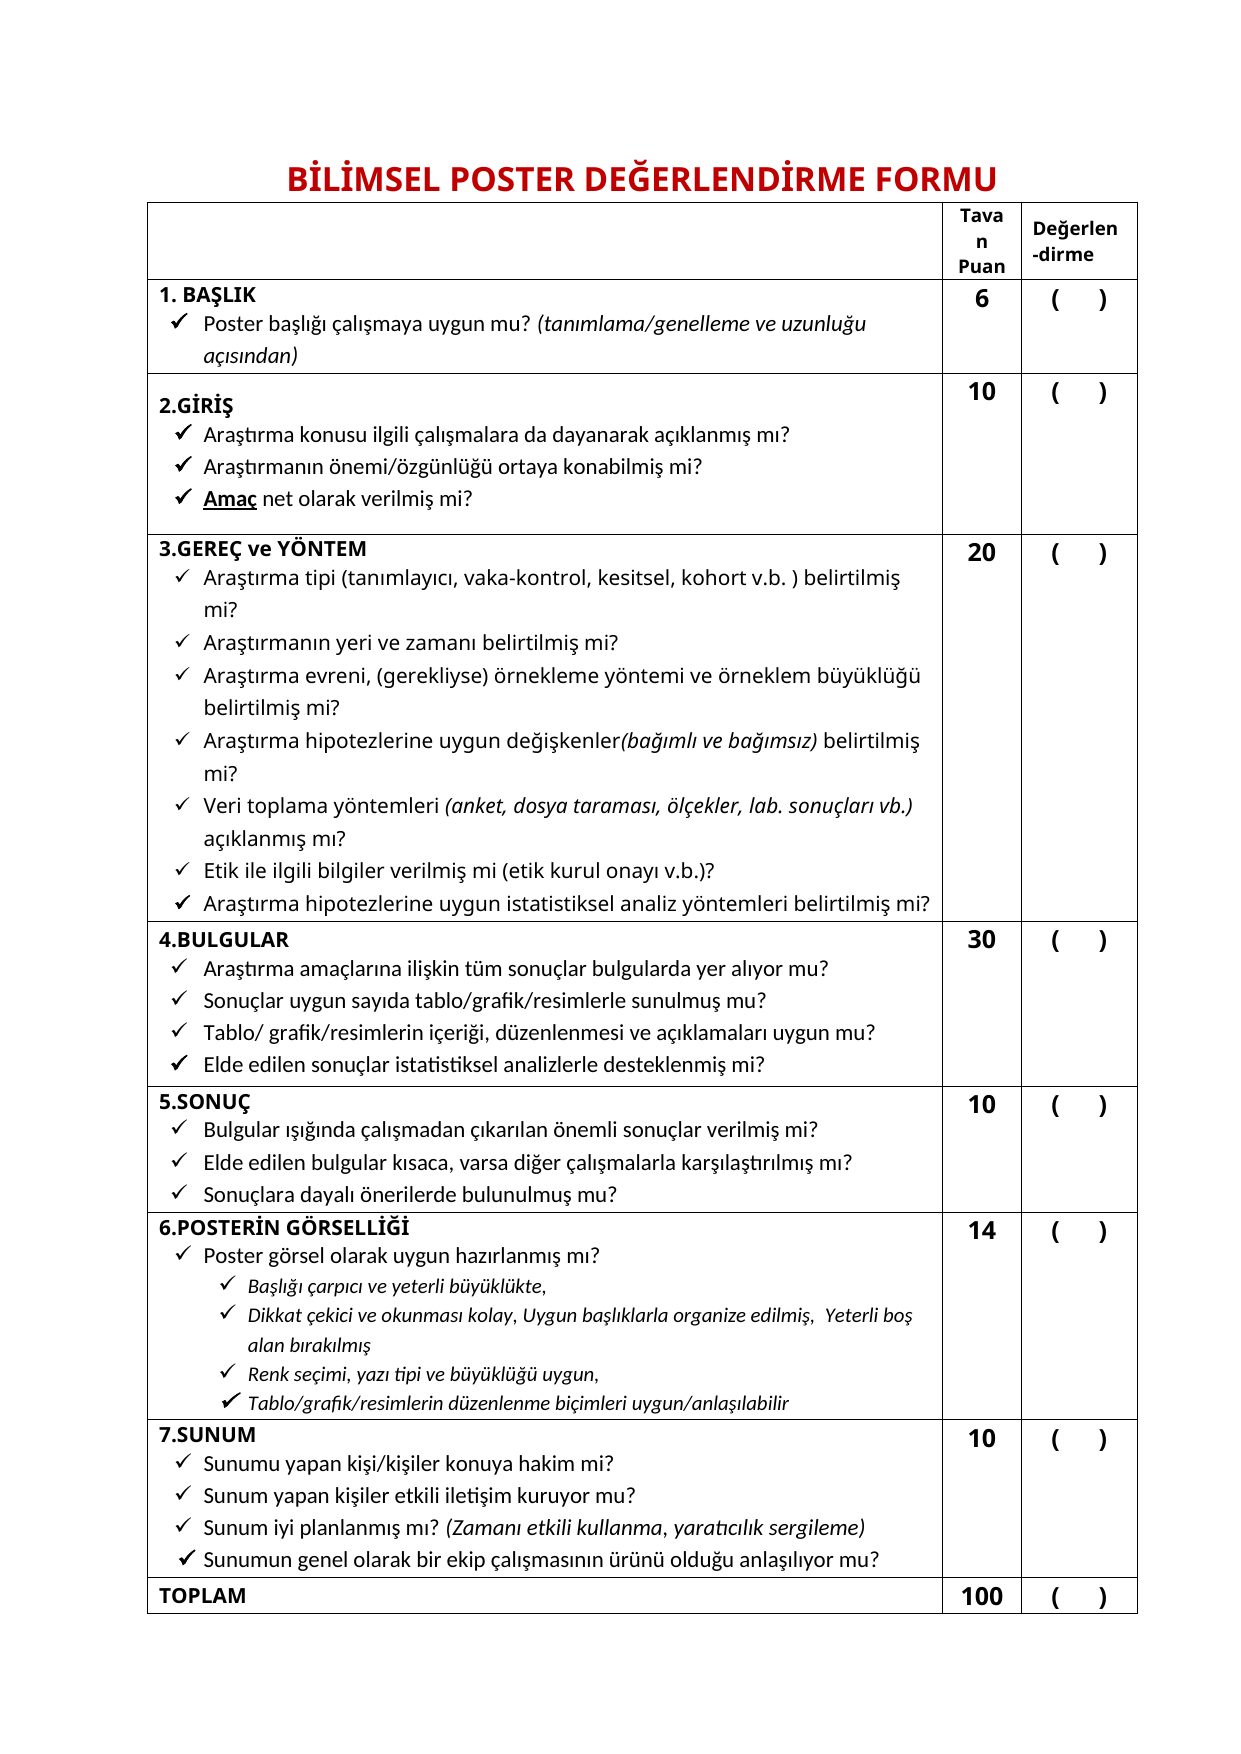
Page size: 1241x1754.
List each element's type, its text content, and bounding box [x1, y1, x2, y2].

table_cell 20 [943, 535, 1021, 921]
table_header Değerlen -dirme [1022, 203, 1137, 279]
table_cell 10 [943, 1420, 1021, 1577]
table_cell 3.GEREÇ ve YÖNTEM Araştırma tipi (tanımlayıcı, vaka-kontrol, kesitsel, kohort v.b. ) belirtilmiş mi? Araştırmanın yeri ve zamanı belirtilmiş mi? Araştırma evreni, (gerekliyse) örnekleme yöntemi ve örneklem büyüklüğü belirtilmiş mi? Araştırma hipotezlerine uygun değişkenler(bağımlı ve bağımsız) belirtilmiş mi? Veri toplama yöntemleri (anket, dosya taraması, ölçekler, lab. sonuçları vb.) açıklanmış mı? Etik ile ilgili bilgiler verilmiş mi (etik kurul onayı v.b.)? Araştırma hipotezlerine uygun istatistiksel analiz yöntemleri belirtilmiş mi? [148, 535, 942, 921]
table_cell 10 [943, 1087, 1021, 1212]
table_cell 10 [943, 374, 1021, 533]
table_cell 2.GİRİŞ Araştırma konusu ilgili çalışmalara da dayanarak açıklanmış mı? Araştırmanın önemi/özgünlüğü ortaya konabilmiş mi? Amaç net olarak verilmiş mi? [148, 374, 942, 533]
table_cell 14 [943, 1213, 1021, 1419]
table_cell ( ) [1022, 535, 1137, 921]
table_cell 7.SUNUM Sunumu yapan kişi/kişiler konuya hakim mi? Sunum yapan kişiler etkili iletişim kuruyor mu? Sunum iyi planlanmış mı? (Zamanı etkili kullanma, yaratıcılık sergileme) Sunumun genel olarak bir ekip çalışmasının ürünü olduğu anlaşılıyor mu? [148, 1420, 942, 1577]
table_cell ( ) [1022, 1087, 1137, 1212]
table_header Tavan Puan [943, 203, 1021, 279]
table_cell 30 [943, 922, 1021, 1086]
table_header [148, 203, 942, 279]
table_cell ( ) [1022, 1420, 1137, 1577]
table_cell 6.POSTERİN GÖRSELLİĞİ Poster görsel olarak uygun hazırlanmış mı? Başlığı çarpıcı ve yeterli büyüklükte, Dikkat çekici ve okunması kolay, Uygun başlıklarla organize edilmiş, Yeterli boş alan bırakılmış Renk seçimi, yazı tipi ve büyüklüğü uygun, Tablo/grafik/resimlerin düzenlenme biçimleri uygun/anlaşılabilir [148, 1213, 942, 1419]
table_cell 5.SONUÇ Bulgular ışığında çalışmadan çıkarılan önemli sonuçlar verilmiş mi? Elde edilen bulgular kısaca, varsa diğer çalışmalarla karşılaştırılmış mı? Sonuçlara dayalı önerilerde bulunulmuş mu? [148, 1087, 942, 1212]
table_cell ( ) [1022, 1213, 1137, 1419]
table_cell ( ) [1022, 922, 1137, 1086]
table_cell TOPLAM [148, 1578, 942, 1612]
table_cell ( ) [1022, 374, 1137, 533]
table_cell 4.BULGULAR Araştırma amaçlarına ilişkin tüm sonuçlar bulgularda yer alıyor mu? Sonuçlar uygun sayıda tablo/grafik/resimlerle sunulmuş mu? Tablo/ grafik/resimlerin içeriği, düzenlenmesi ve açıklamaları uygun mu? Elde edilen sonuçlar istatistiksel analizlerle desteklenmiş mi? [148, 922, 942, 1086]
table_cell 100 [943, 1578, 1021, 1612]
table_cell ( ) [1022, 1578, 1137, 1612]
table_cell ( ) [1022, 280, 1137, 373]
table_cell 1. BAŞLIK Poster başlığı çalışmaya uygun mu? (tanımlama/genelleme ve uzunluğu açısından) [148, 280, 942, 373]
table_cell 6 [943, 280, 1021, 373]
text BİLİMSEL POSTER DEĞERLENDİRME FORMU [148, 156, 1137, 202]
